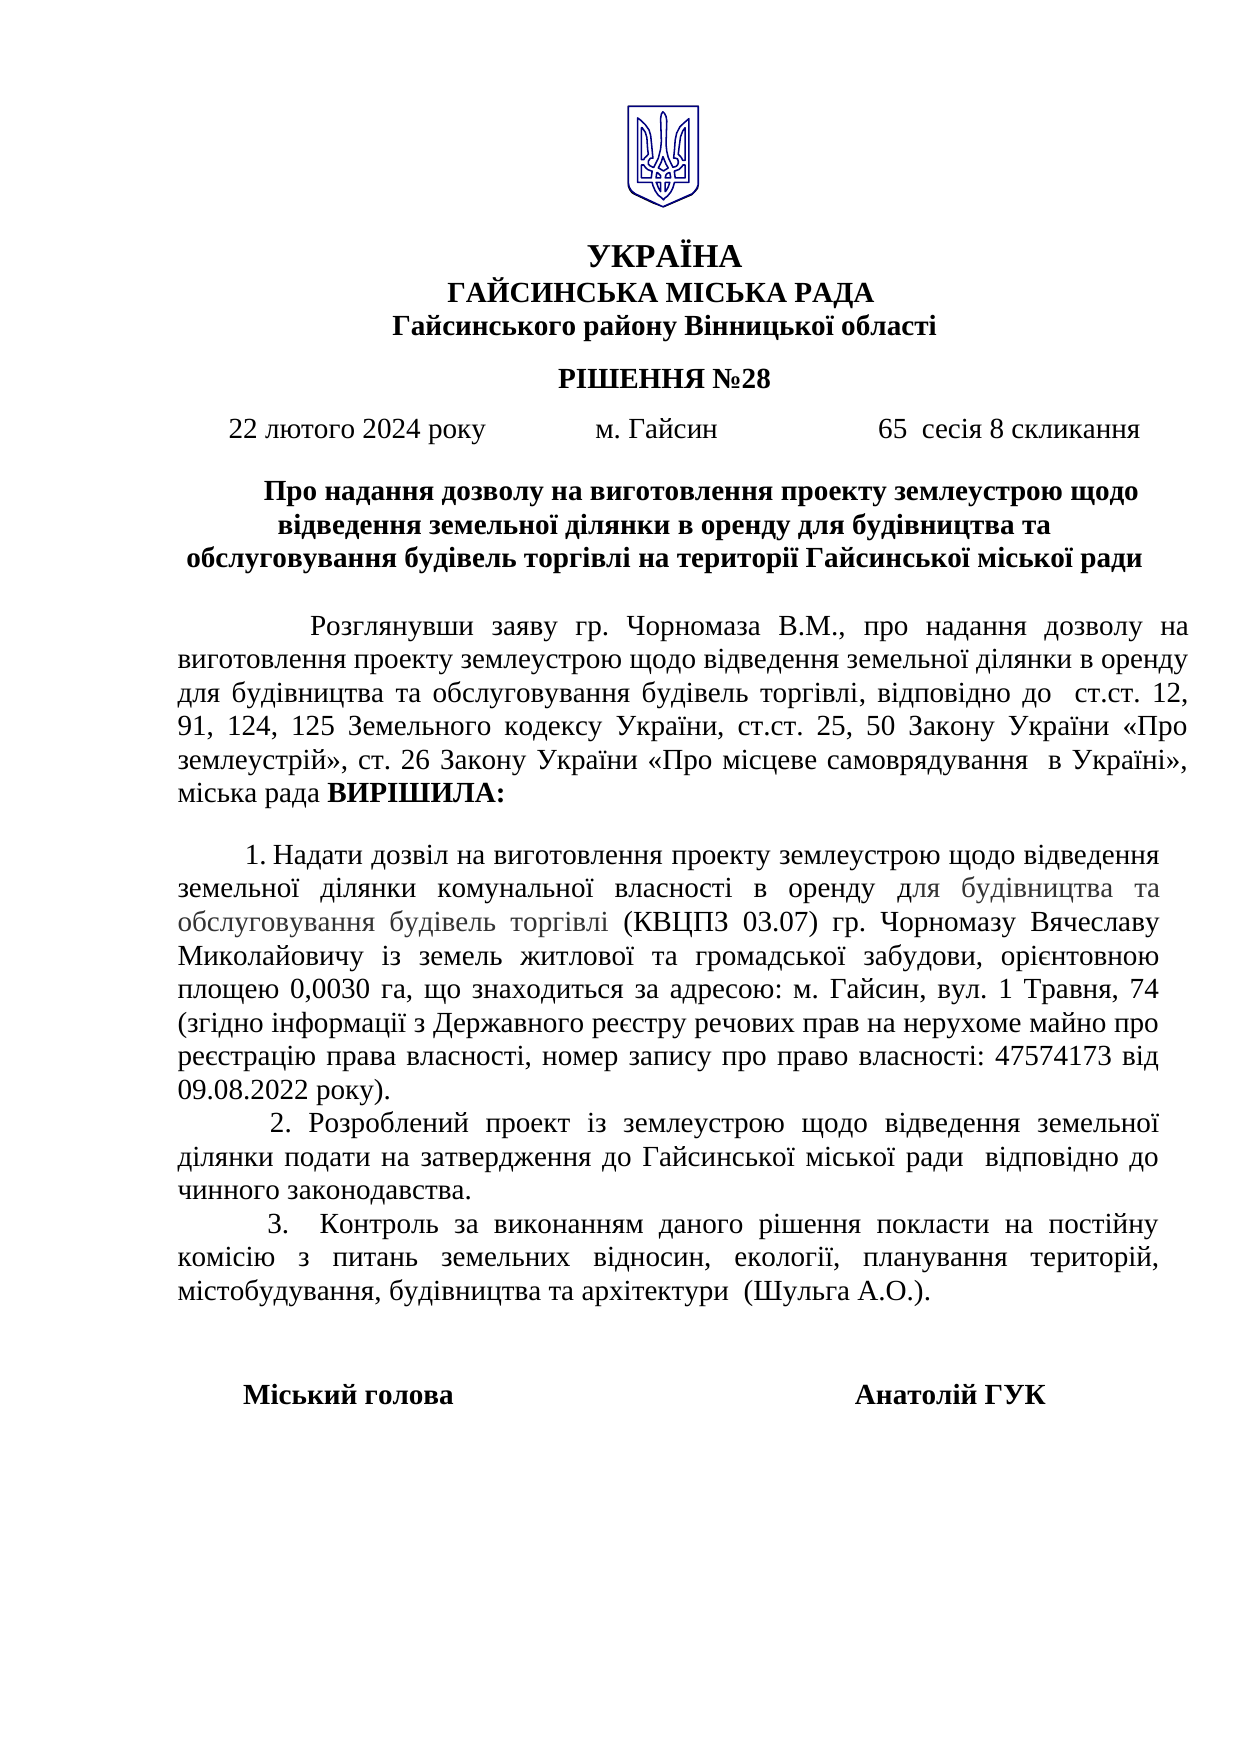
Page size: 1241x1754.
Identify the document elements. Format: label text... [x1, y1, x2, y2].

text Розглянувши заяву гр. Чорномаза В.М., про надання дозволу на виготовлення проекту землеустрою щодо відведення земельної ділянки в оренду для будівництва та обслуговування будівель торгівлі, відповідно до ст.ст. 12, 91, 124, 125 Земельного кодексу України, ст.ст. 25, 50 Закону України «Про землеустрій», ст. 26 Закону України «Про місцеве самоврядування в Україні», міська рада ВИРІШИЛА: [177, 608, 1189, 809]
text Про надання дозволу на виготовлення проекту землеустрою щодо відведення земельної ділянки в оренду для будівництва та обслуговування будівель торгівлі на території Гайсинської міської ради [177, 473, 1152, 574]
list Міський голова Анатолій ГУК [177, 1377, 1160, 1411]
text 22 лютого 2024 року м. Гайсин 65 сесія 8 скликання [177, 411, 1152, 445]
text 3. Контроль за виконанням даного рішення покласти на постійну комісію з питань земельних відносин, екології, планування територій, містобудування, будівництва та архітектури (Шульга А.О.). [177, 1206, 1160, 1307]
list 1. Надати дозвіл на виготовлення проекту землеустрою щодо відведення земельної ділянки комунальної власності в оренду для будівництва та обслуговування будівель торгівлі (КВЦПЗ 03.07) гр. Чорномазу Вячеславу Миколайовичу із земель житлової та громадської забудови, орієнтовною площею 0,0030 га, що знаходиться за адресою: м. Гайсин, вул. 1 Травня, 74 (згідно інформації з Державного реєстру речових прав на нерухоме майно про реєстрацію права власності, номер запису про право власності: 47574173 від 09.08.2022 року). [177, 837, 1160, 1105]
text РІШЕННЯ №28 [177, 361, 1152, 394]
text УКРАЇНА [177, 236, 1152, 275]
list 2. Розроблений проект із землеустрою щодо відведення земельної ділянки подати на затвердження до Гайсинської міської ради відповідно до чинного законодавства. [177, 1105, 1160, 1206]
text ГАЙСИНСЬКА МІСЬКА РАДА Гайсинського району Вінницької області [177, 275, 1152, 342]
